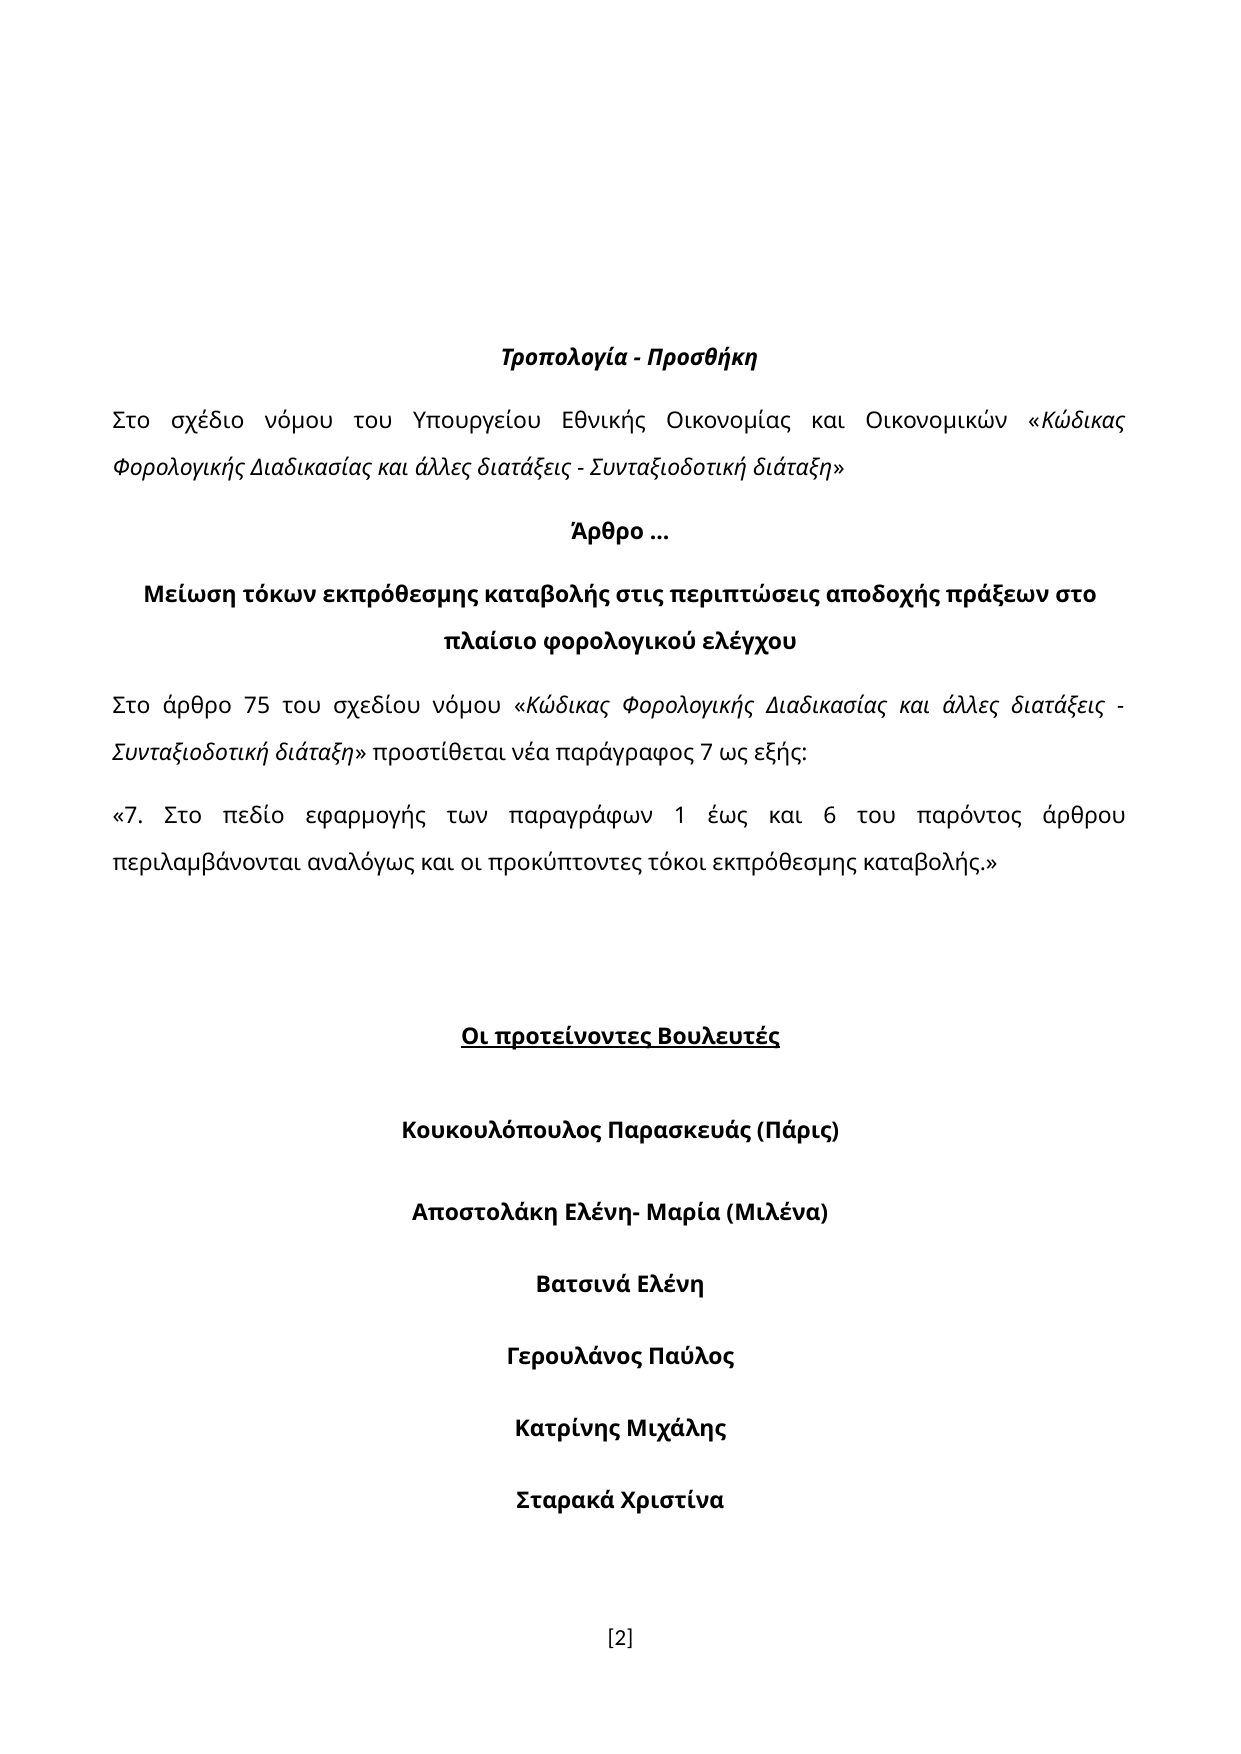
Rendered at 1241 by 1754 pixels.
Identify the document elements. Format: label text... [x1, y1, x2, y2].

text Στο άρθρο 75 του σχεδίου νόμου «Κώδικας Φορολογικής Διαδικασίας και άλλες διατάξεις - Συνταξιοδοτική διάταξη» προστίθεται νέα παράγραφος 7 ως εξής: [112, 688, 1128, 767]
text Κουκουλόπουλος Παρασκευάς (Πάρις) [112, 1113, 1128, 1145]
text Άρθρο ... [112, 514, 1128, 546]
text Κατρίνης Μιχάλης [112, 1412, 1128, 1443]
text Γερουλάνος Παύλος [112, 1340, 1128, 1371]
text «7. Στο πεδίο εφαρμογής των παραγράφων 1 έως και 6 του παρόντος άρθρου περιλαμβάνονται αναλόγως και οι προκύπτοντες τόκοι εκπρόθεσμης καταβολής.» [112, 799, 1128, 877]
text Σταρακά Χριστίνα [112, 1484, 1128, 1515]
text Αποστολάκη Ελένη- Μαρία (Μιλένα) [112, 1196, 1128, 1228]
text Μείωση τόκων εκπρόθεσμης καταβολής στις περιπτώσεις αποδοχής πράξεων στο πλαίσιο φορολογικού ελέγχου [112, 578, 1128, 656]
text Βατσινά Ελένη [112, 1268, 1128, 1299]
text Τροπολογία - Προσθήκη [127, 341, 1134, 372]
text Οι προτείνοντες Βουλευτές [112, 1020, 1128, 1051]
text Στο σχέδιο νόμου του Υπουργείου Εθνικής Οικονομίας και Οικονομικών «Κώδικας Φορολογικής Διαδικασίας και άλλες διατάξεις - Συνταξιοδοτική διάταξη» [112, 404, 1128, 482]
